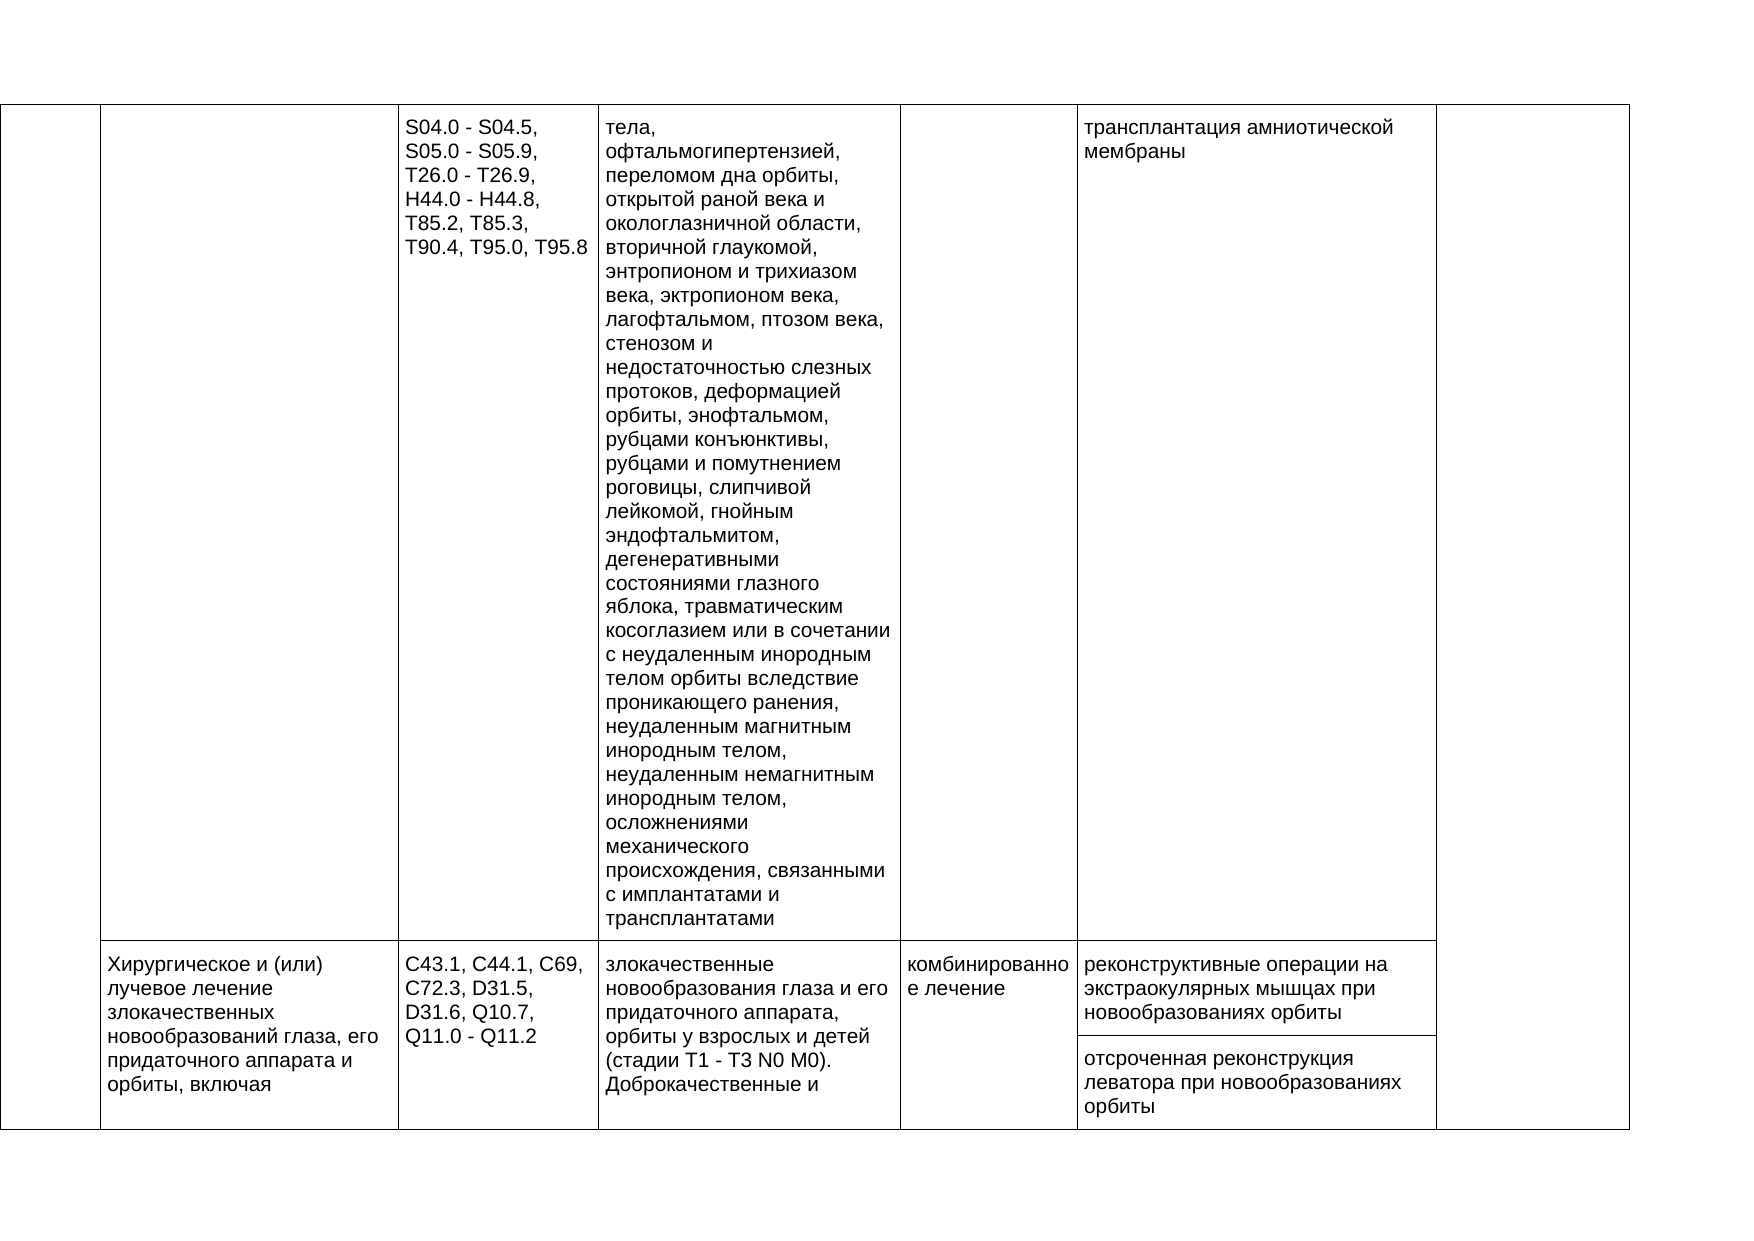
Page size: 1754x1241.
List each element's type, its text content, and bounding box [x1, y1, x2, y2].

table_cell C43.1, C44.1, C69, C72.3, D31.5, D31.6, Q10.7, Q11.0 - Q11.2 [399, 941, 598, 1129]
table_cell трансплантация амниотической мембраны [1078, 105, 1436, 940]
table_cell отсроченная реконструкция леватора при новообразованиях орбиты [1078, 1036, 1436, 1129]
table_cell злокачественные новообразования глаза и его придаточного аппарата, орбиты у взрослых и детей (стадии T1 - T3 N0 M0). Доброкачественные и злокачественные опухоли орбиты, включающие врожденные пороки развития орбиты, без осложнений или осложненные патологией роговицы, хрусталика, стекловидного тела, зрительного нерва, глазодвигательных мышц, офтальмогипертензией [599, 941, 900, 1129]
table_cell комбинированное лечение [901, 941, 1077, 1129]
table_cell реконструктивные операции на экстраокулярных мышцах при новообразованиях орбиты [1078, 941, 1436, 1034]
table_cell Хирургическое и (или) лучевое лечение злокачественных новообразований глаза, его придаточного аппарата и орбиты, включая внутриорбитальные доброкачественные опухоли, реконструктивно-пластическая хирургия при их последствиях [101, 941, 398, 1129]
